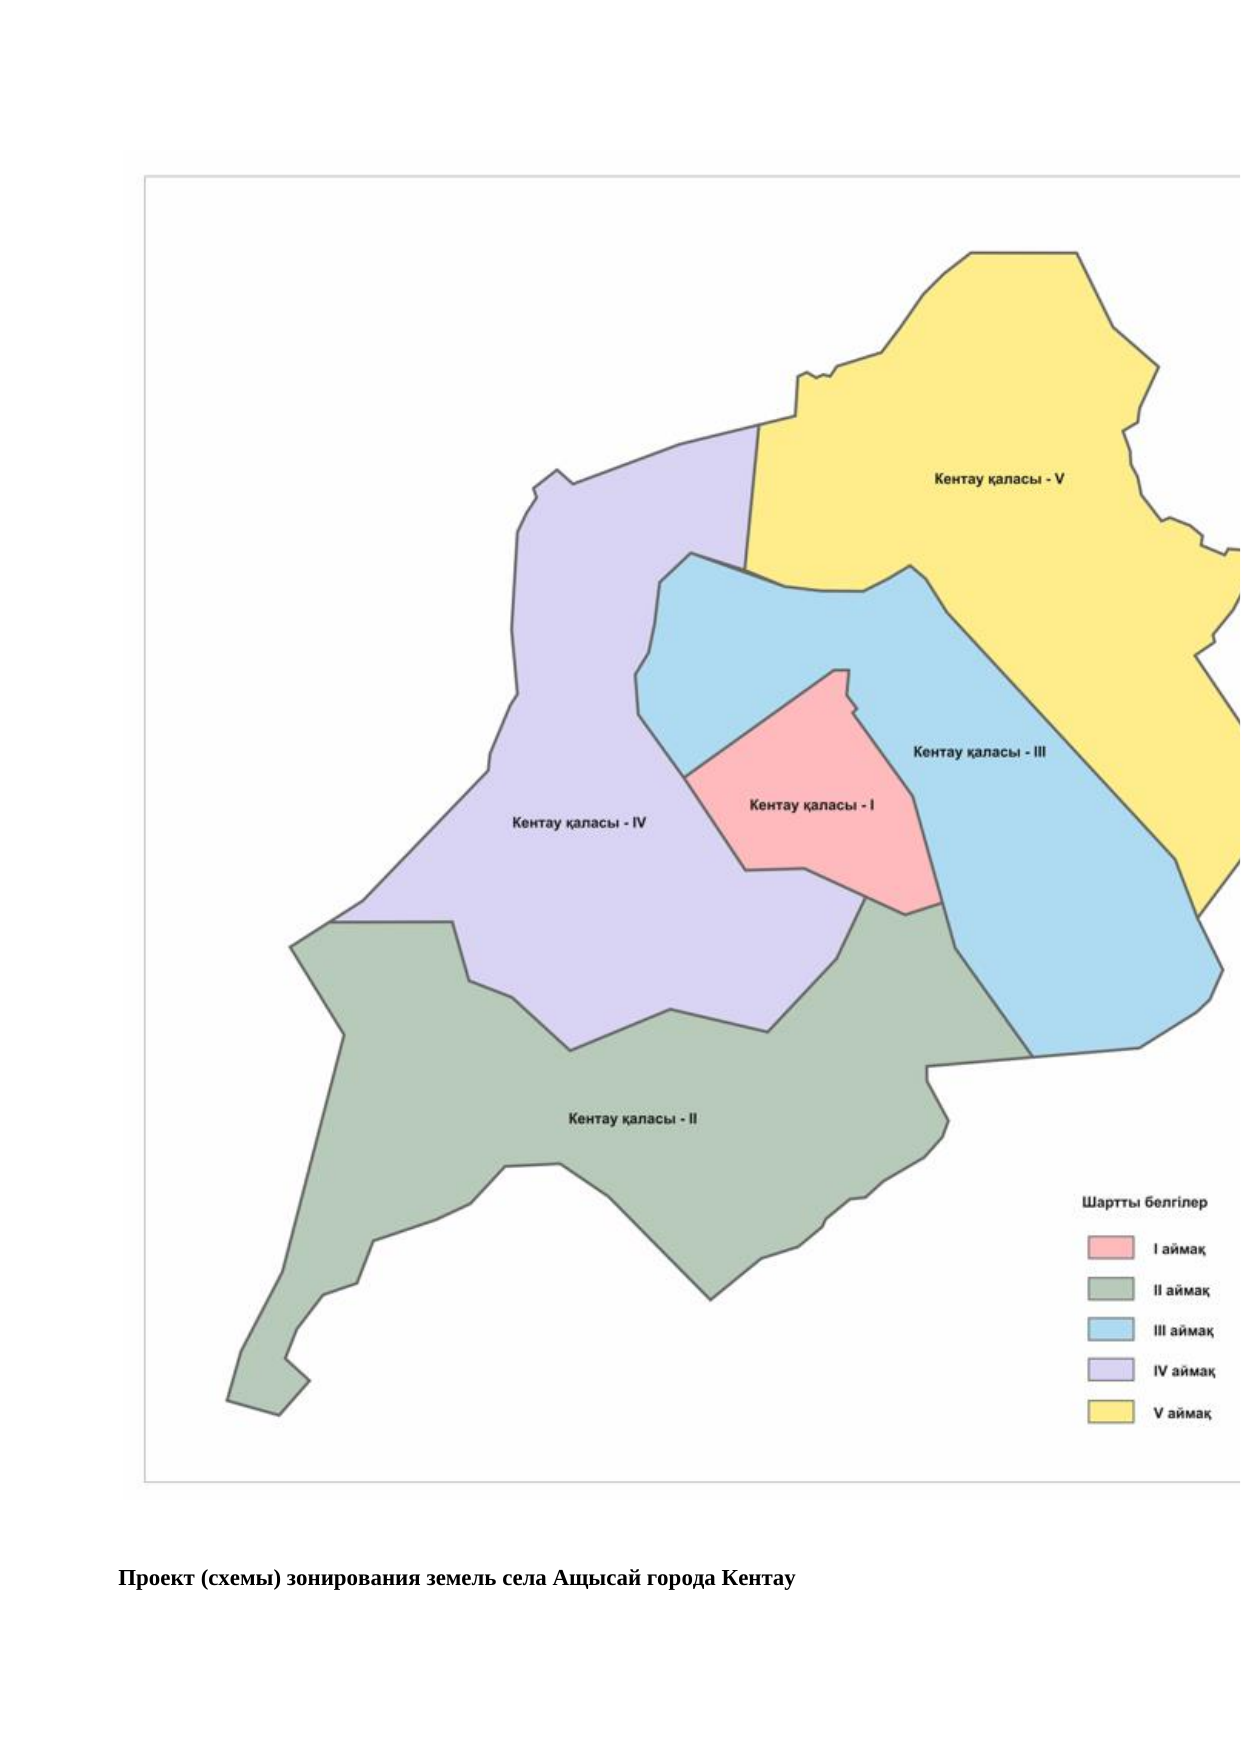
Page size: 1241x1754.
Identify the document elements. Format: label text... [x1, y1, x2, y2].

picture [112, 150, 1241, 1500]
text Проект (схемы) зонирования земель села Ащысай города Кентау [112, 1564, 1128, 1591]
